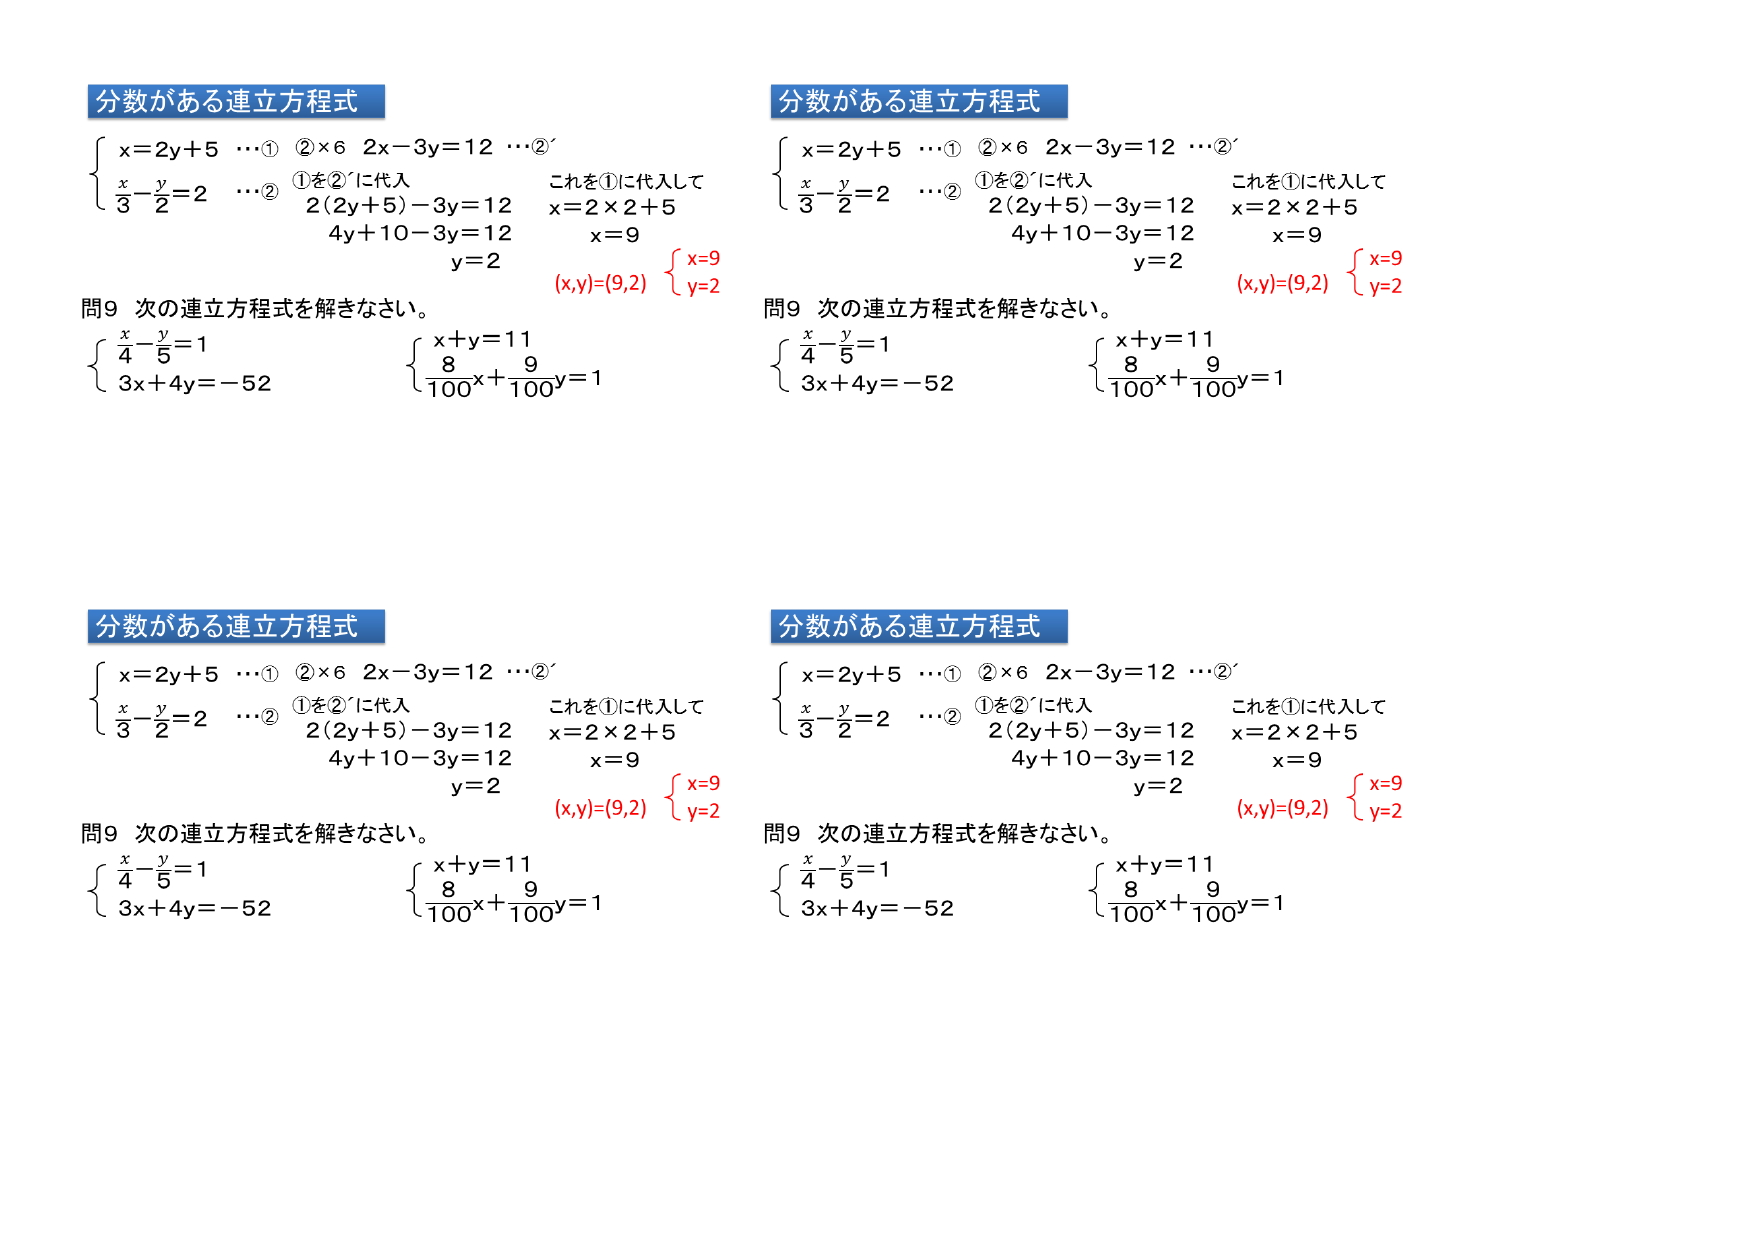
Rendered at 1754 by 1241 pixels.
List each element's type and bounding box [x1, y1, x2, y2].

picture [75, 601, 1441, 1119]
picture [75, 76, 1441, 594]
